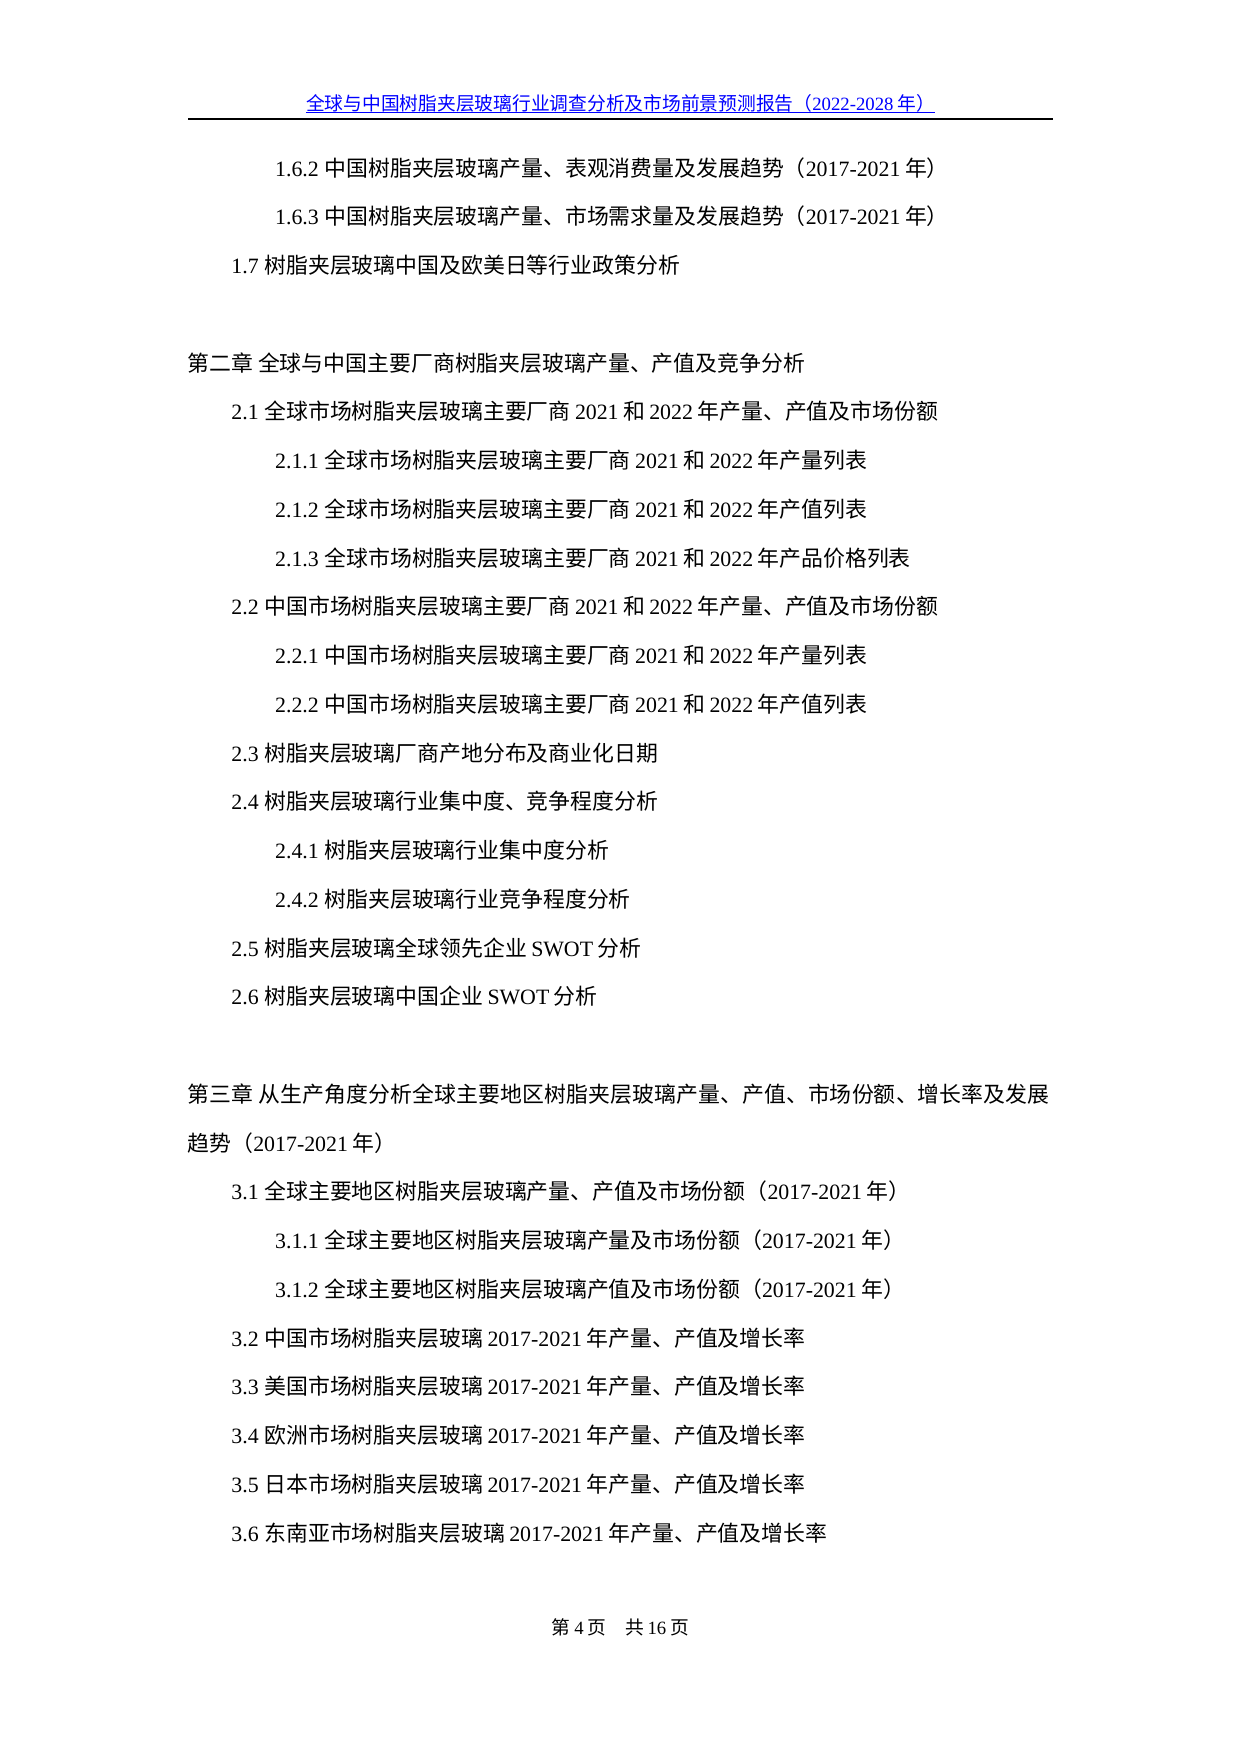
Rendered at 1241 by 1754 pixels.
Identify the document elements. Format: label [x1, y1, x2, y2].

text [187, 150, 1053, 1548]
